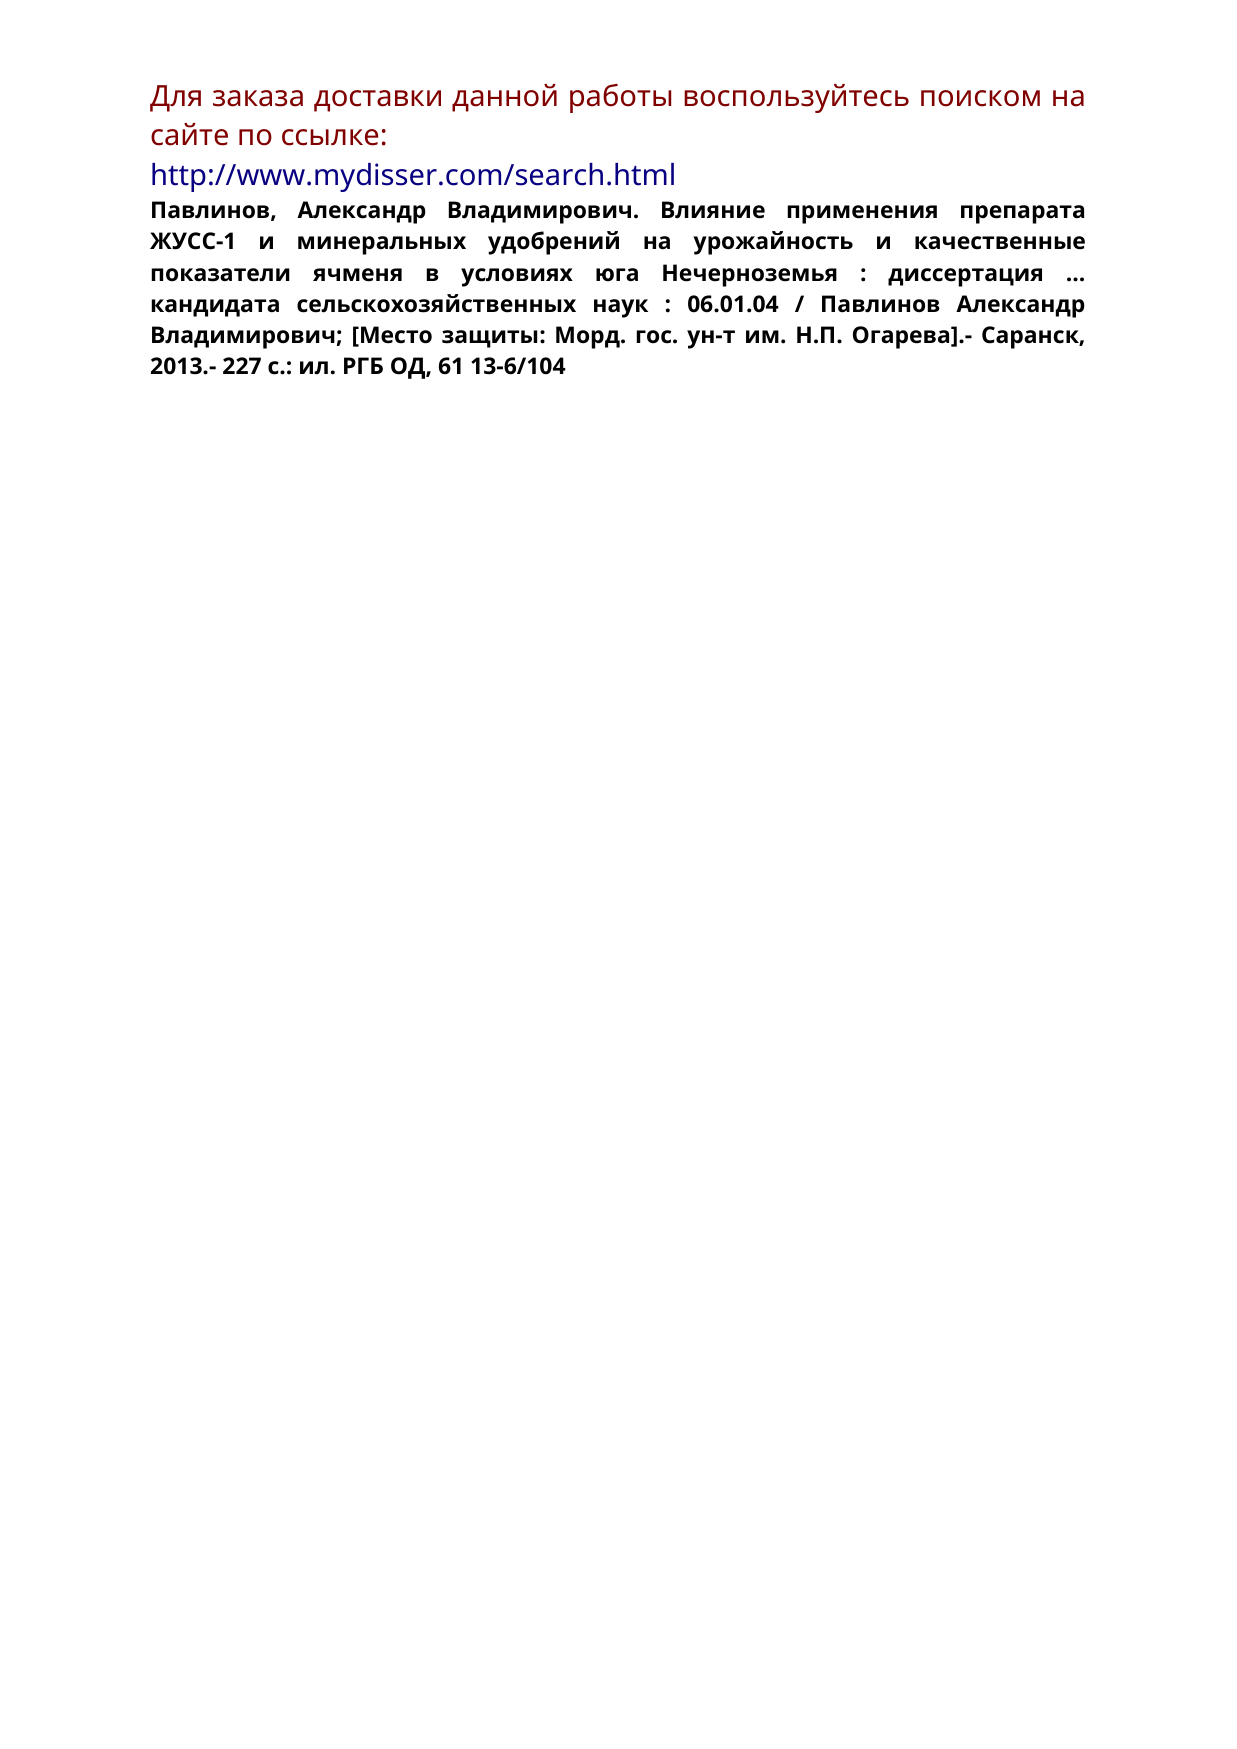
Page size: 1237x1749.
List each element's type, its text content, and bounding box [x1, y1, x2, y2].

text Павлинов, Александр Владимирович. Влияние применения препарата ЖУСС-1 и минеральных удобрений на урожайность и качественные показатели ячменя в условиях юга Нечерноземья : диссертация ... кандидата сельскохозяйственных наук : 06.01.04 / Павлинов Александр Владимирович; [Место защиты: Морд. гос. ун-т им. Н.П. Огарева].- Саранск, 2013.- 227 с.: ил. РГБ ОД, 61 13-6/104 [150, 194, 1086, 382]
